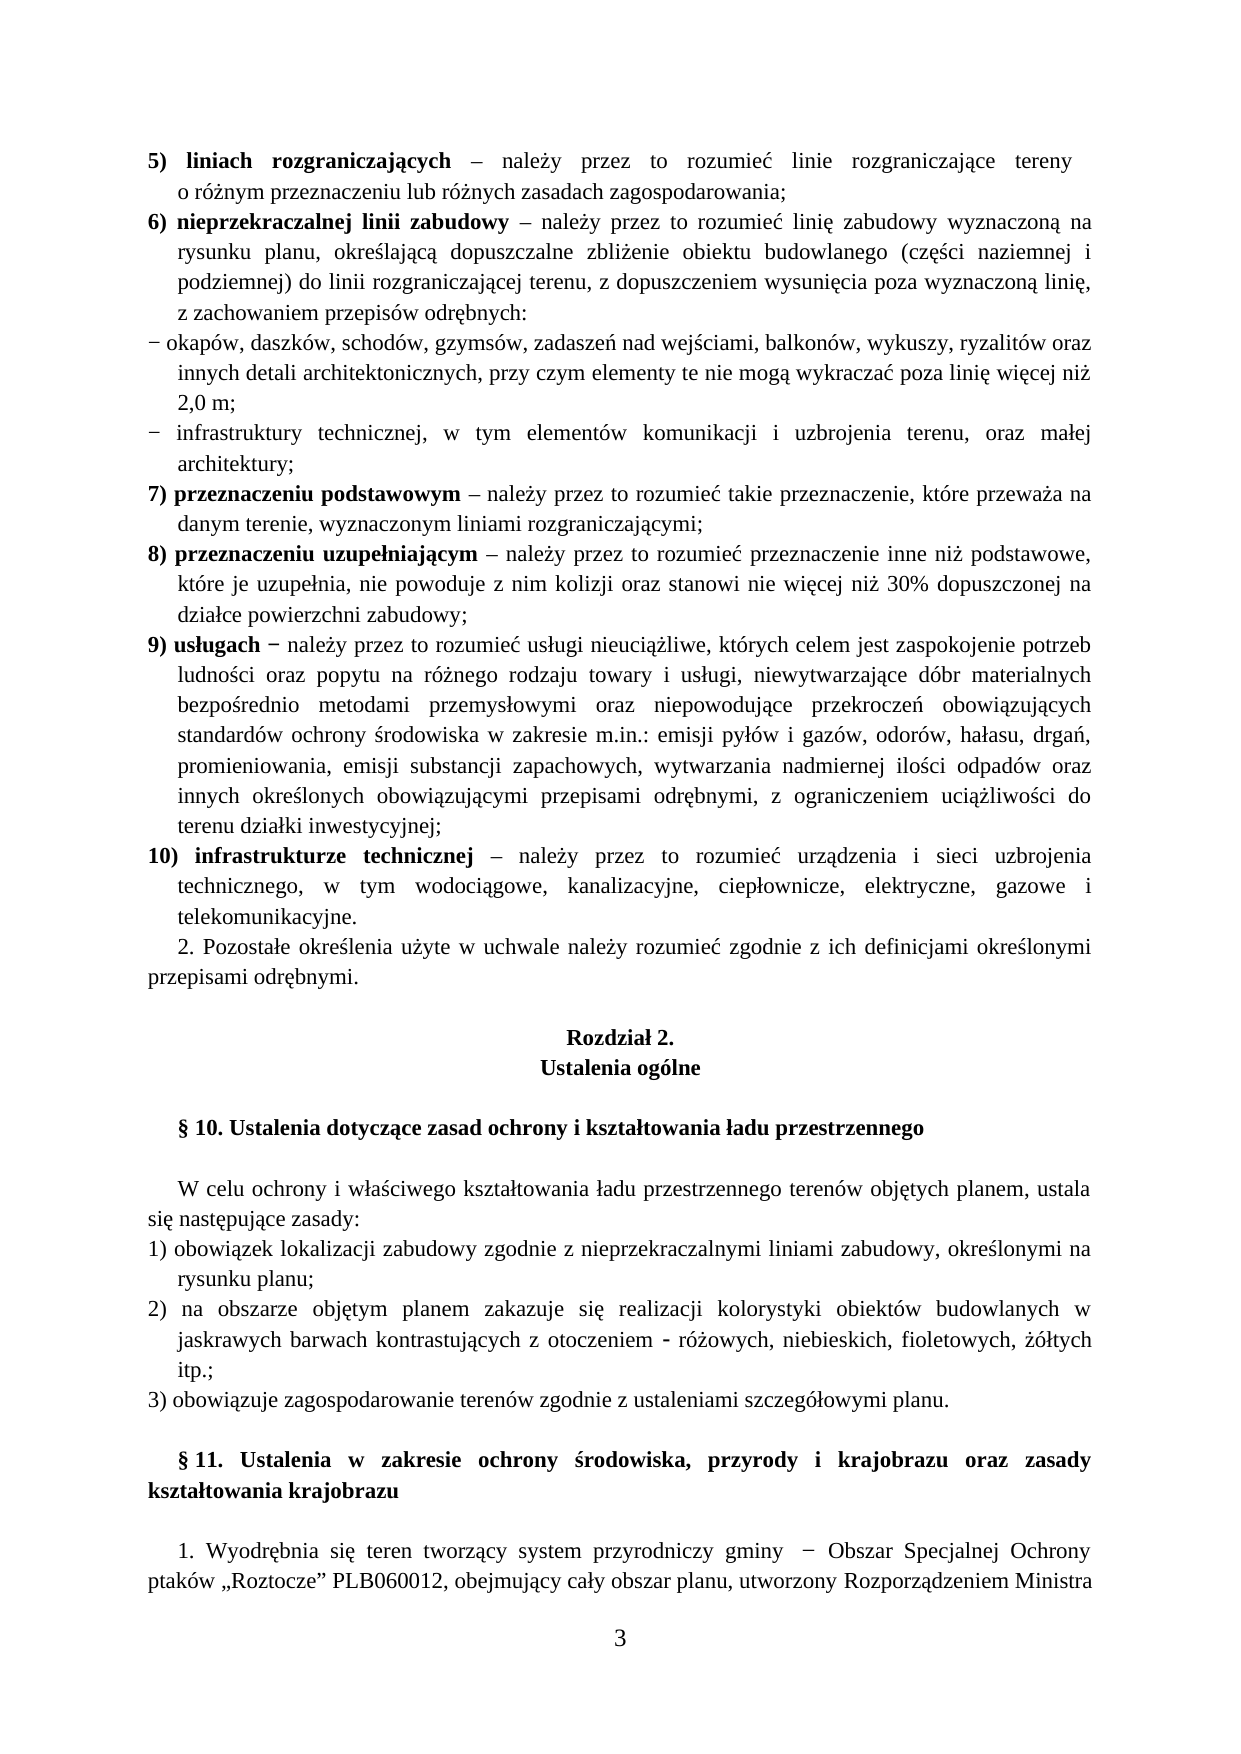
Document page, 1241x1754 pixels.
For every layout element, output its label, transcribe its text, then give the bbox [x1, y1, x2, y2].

text Ustalenia ogólne [148, 1054, 1093, 1080]
text − infrastruktury technicznej, w tym elementów komunikacji i uzbrojenia terenu, oraz małej architektury; [148, 419, 1093, 476]
text § 11. Ustalenia w zakresie ochrony środowiska, przyrody i krajobrazu oraz zasady kształtowania krajobrazu [148, 1447, 1093, 1503]
text 3) obowiązuje zagospodarowanie terenów zgodnie z ustaleniami szczegółowymi planu. [148, 1386, 1093, 1412]
text 2) na obszarze objętym planem zakazuje się realizacji kolorystyki obiektów budowlanych w jaskrawych barwach kontrastujących z otoczeniem różowych, niebieskich, fioletowych, żółtych itp.; [148, 1296, 1093, 1382]
text 7) przeznaczeniu podstawowym – należy przez to rozumieć takie przeznaczenie, które przeważa na danym terenie, wyznaczonym liniami rozgraniczającymi; [148, 480, 1093, 536]
text Rozdział 2. [148, 1024, 1093, 1050]
text 9) usługach − należy przez to rozumieć usługi nieuciążliwe, których celem jest zaspokojenie potrzeb ludności oraz popytu na różnego rodzaju towary i usługi, niewytwarzające dóbr materialnych bezpośrednio metodami przemysłowymi oraz niepowodujące przekroczeń obowiązujących standardów ochrony środowiska w zakresie m.in.: emisji pyłów i gazów, odorów, hałasu, drgań, promieniowania, emisji substancji zapachowych, wytwarzania nadmiernej ilości odpadów oraz innych określonych obowiązującymi przepisami odrębnymi, z ograniczeniem uciążliwości do terenu działki inwestycyjnej; [148, 631, 1093, 838]
text 10) infrastrukturze technicznej – należy przez to rozumieć urządzenia i sieci uzbrojenia technicznego, w tym wodociągowe, kanalizacyjne, ciepłownicze, elektryczne, gazowe i telekomunikacyjne. [148, 842, 1093, 929]
text § 10. Ustalenia dotyczące zasad ochrony i kształtowania ładu przestrzennego [148, 1114, 1093, 1141]
text 5) liniach rozgraniczających – należy przez to rozumieć linie rozgraniczające tereny o różnym przeznaczeniu lub różnych zasadach zagospodarowania; [148, 148, 1093, 204]
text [148, 1537, 1093, 1594]
text 2. Pozostałe określenia użyte w uchwale należy rozumieć zgodnie z ich definicjami określonymi przepisami odrębnymi. [148, 933, 1093, 989]
text 6) nieprzekraczalnej linii zabudowy – należy przez to rozumieć linię zabudowy wyznaczoną na rysunku planu, określającą dopuszczalne zbliżenie obiektu budowlanego (części naziemnej i podziemnej) do linii rozgraniczającej terenu, z dopuszczeniem wysunięcia poza wyznaczoną linię, z zachowaniem przepisów odrębnych: [148, 208, 1093, 325]
text 1) obowiązek lokalizacji zabudowy zgodnie z nieprzekraczalnymi liniami zabudowy, określonymi na rysunku planu; [148, 1235, 1093, 1292]
text W celu ochrony i właściwego kształtowania ładu przestrzennego terenów objętych planem, ustala się następujące zasady: [148, 1175, 1093, 1231]
text − okapów, daszków, schodów, gzymsów, zadaszeń nad wejściami, balkonów, wykuszy, ryzalitów oraz innych detali architektonicznych, przy czym elementy te nie mogą wykraczać poza linię więcej niż 2,0 m; [148, 329, 1093, 416]
text 8) przeznaczeniu uzupełniającym – należy przez to rozumieć przeznaczenie inne niż podstawowe, które je uzupełnia, nie powoduje z nim kolizji oraz stanowi nie więcej niż 30% dopuszczonej na działce powierzchni zabudowy; [148, 540, 1093, 627]
